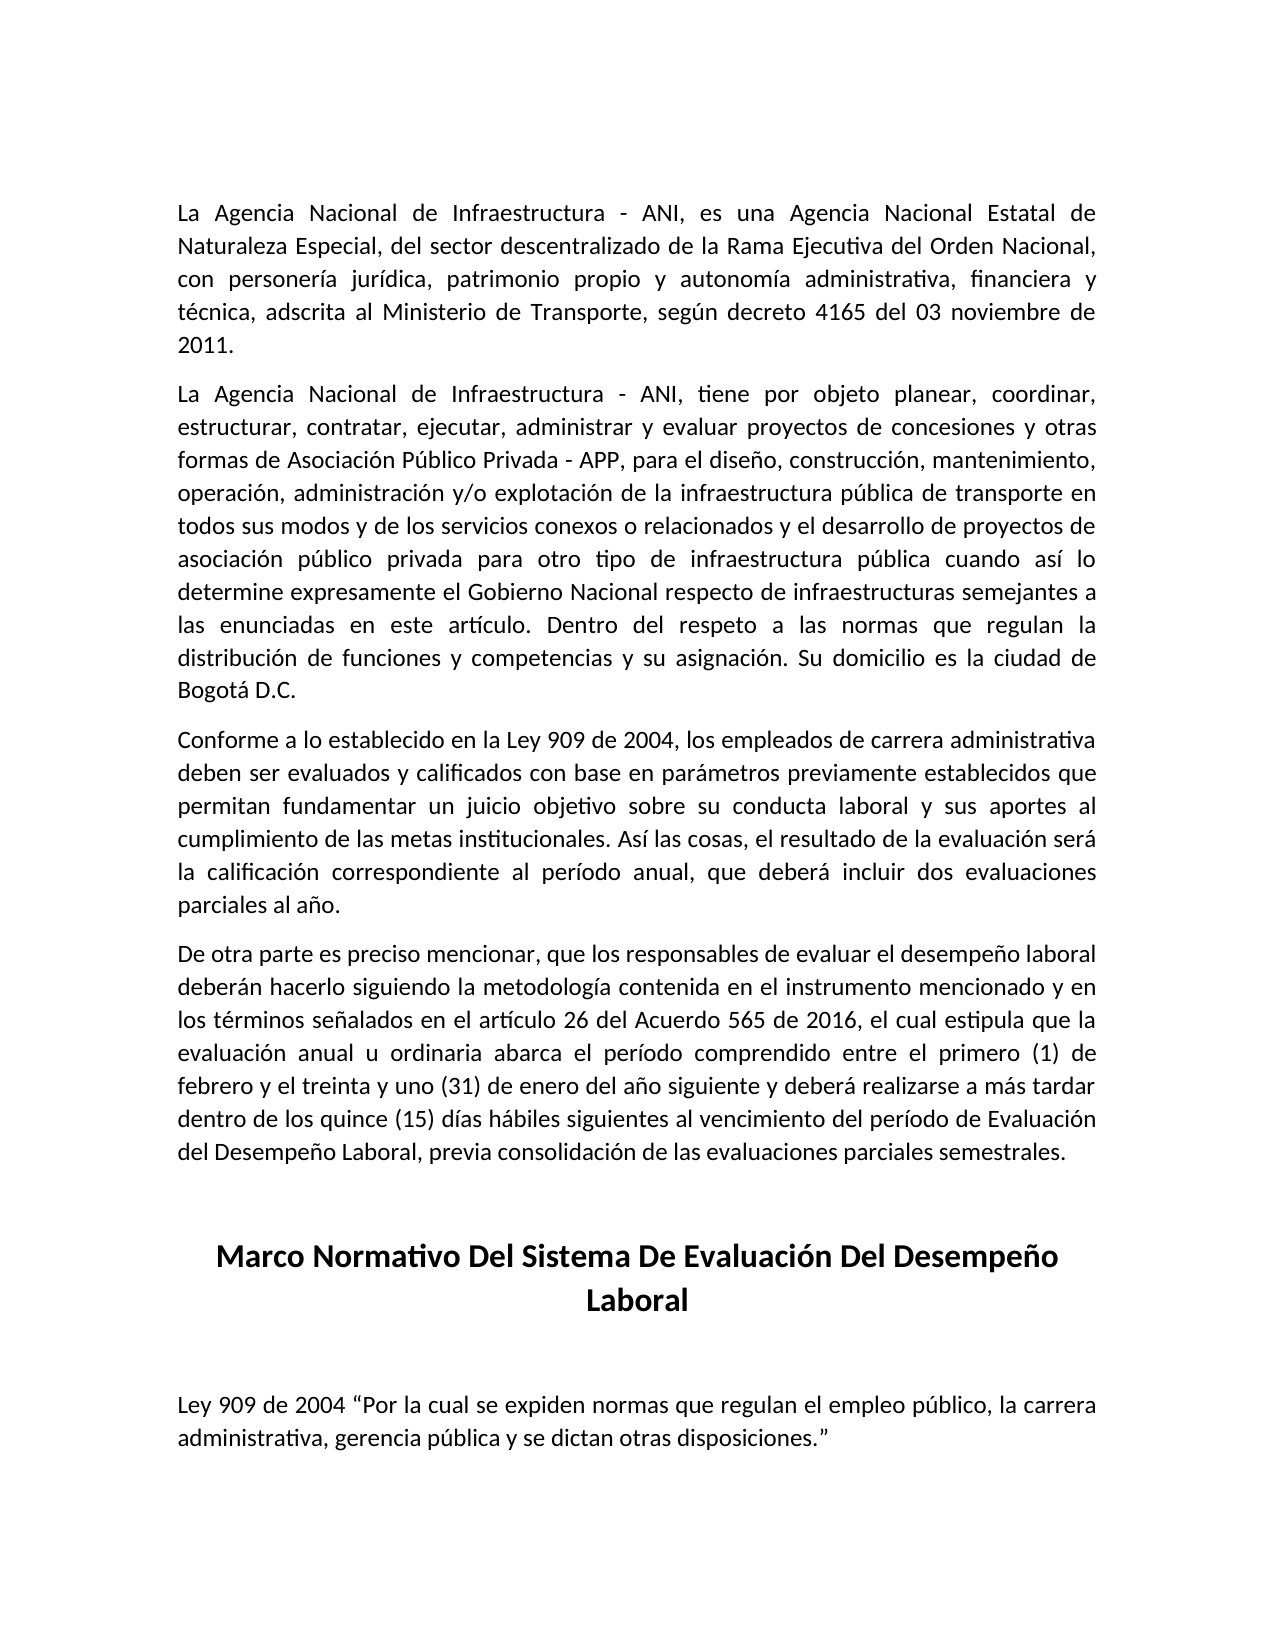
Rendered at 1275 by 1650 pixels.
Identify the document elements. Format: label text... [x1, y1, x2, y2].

text Conforme a lo establecido en la Ley 909 de 2004, los empleados de carrera administrativa deben ser evaluados y calificados con base en parámetros previamente establecidos que permitan fundamentar un juicio objetivo sobre su conducta laboral y sus aportes al cumplimiento de las metas institucionales. Así las cosas, el resultado de la evaluación será la calificación correspondiente al período anual, que deberá incluir dos evaluaciones parciales al año. [177, 724, 1098, 919]
text De otra parte es preciso mencionar, que los responsables de evaluar el desempeño laboral deberán hacerlo siguiendo la metodología contenida en el instrumento mencionado y en los términos señalados en el artículo 26 del Acuerdo 565 de 2016, el cual estipula que la evaluación anual u ordinaria abarca el período comprendido entre el primero (1) de febrero y el treinta y uno (31) de enero del año siguiente y deberá realizarse a más tardar dentro de los quince (15) días hábiles siguientes al vencimiento del período de Evaluación del Desempeño Laboral, previa consolidación de las evaluaciones parciales semestrales. [177, 938, 1098, 1166]
text La Agencia Nacional de Infraestructura - ANI, es una Agencia Nacional Estatal de Naturaleza Especial, del sector descentralizado de la Rama Ejecutiva del Orden Nacional, con personería jurídica, patrimonio propio y autonomía administrativa, financiera y técnica, adscrita al Ministerio de Transporte, según decreto 4165 del 03 noviembre de 2011. [177, 197, 1098, 359]
text Marco Normativo Del Sistema De Evaluación Del Desempeño Laboral [177, 1235, 1098, 1320]
text La Agencia Nacional de Infraestructura - ANI, tiene por objeto planear, coordinar, estructurar, contratar, ejecutar, administrar y evaluar proyectos de concesiones y otras formas de Asociación Público Privada - APP, para el diseño, construcción, mantenimiento, operación, administración y/o explotación de la infraestructura pública de transporte en todos sus modos y de los servicios conexos o relacionados y el desarrollo de proyectos de asociación público privada para otro tipo de infraestructura pública cuando así lo determine expresamente el Gobierno Nacional respecto de infraestructuras semejantes a las enunciadas en este artículo. Dentro del respeto a las normas que regulan la distribución de funciones y competencias y su asignación. Su domicilio es la ciudad de Bogotá D.C. [177, 378, 1098, 705]
text Ley 909 de 2004 “Por la cual se expiden normas que regulan el empleo público, la carrera administrativa, gerencia pública y se dictan otras disposiciones.” [177, 1389, 1098, 1453]
